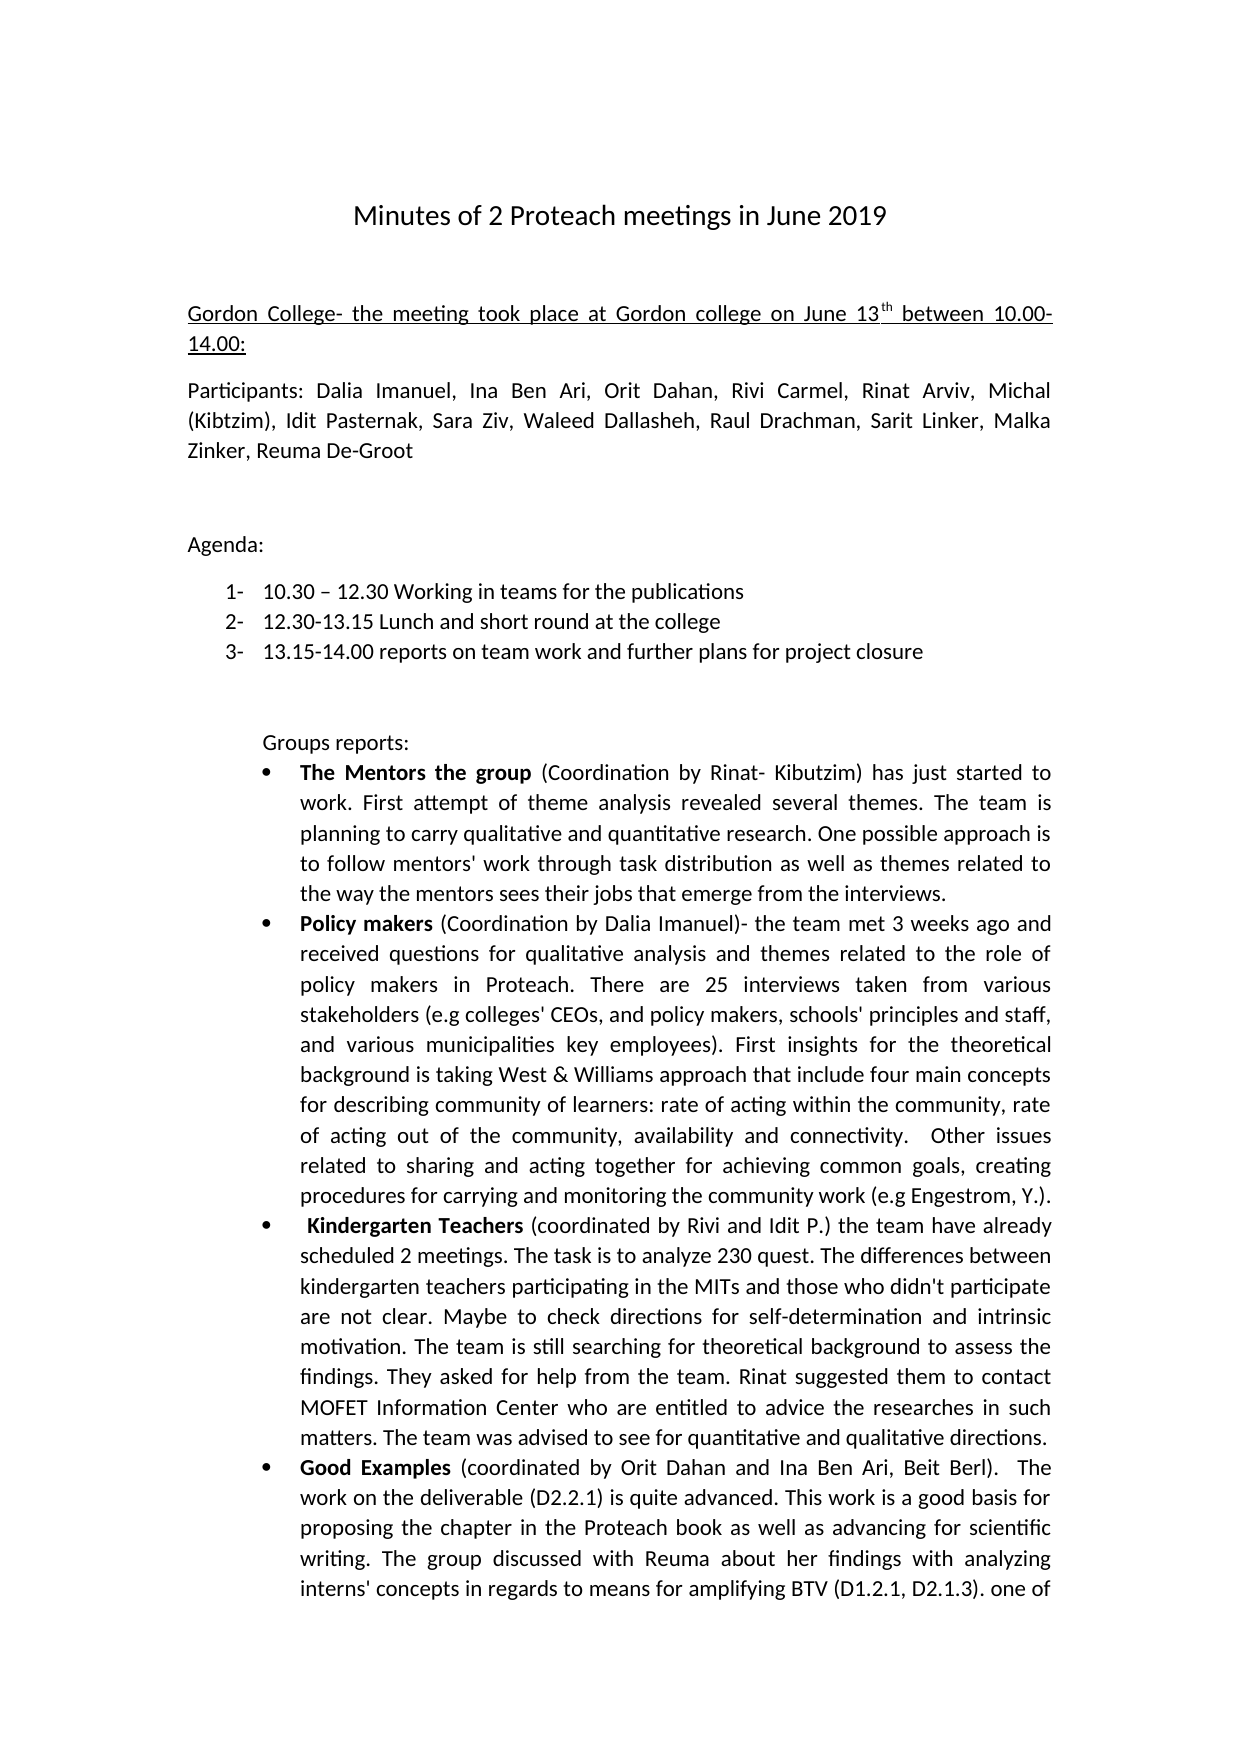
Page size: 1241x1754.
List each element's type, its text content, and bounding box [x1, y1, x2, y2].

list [262, 1453, 1053, 1602]
list Policy makers (Coordination by Dalia Imanuel)- the team met 3 weeks ago and received questions for qualitative analysis and themes related to the role of policy makers in Proteach. There are 25 interviews taken from various stakeholders (e.g colleges' CEOs, and policy makers, schools' principles and staff, and various municipalities key employees). First insights for the theoretical background is taking West & Williams approach that include four main concepts for describing community of learners: rate of acting within the community, rate of acting out of the community, availability and connectivity. Other issues related to sharing and acting together for achieving common goals, creating procedures for carrying and monitoring the community work (e.g Engestrom, Y.). [262, 909, 1053, 1209]
list Kindergarten Teachers (coordinated by Rivi and Idit P.) the team have already scheduled 2 meetings. The task is to analyze 230 quest. The differences between kindergarten teachers participating in the MITs and those who didn't participate are not clear. Maybe to check directions for self-determination and intrinsic motivation. The team is still searching for theoretical background to assess the findings. They asked for help from the team. Rinat suggested them to contact MOFET Information Center who are entitled to advice the researches in such matters. The team was advised to see for quantitative and qualitative directions. [262, 1211, 1053, 1451]
text Gordon College- the meeting took place at Gordon college on June 13th between 10.00-14.00: [187, 299, 1053, 357]
list 12.30-13.15 Lunch and short round at the college [225, 607, 1053, 635]
text Agenda: [187, 530, 1053, 558]
text Participants: Dalia Imanuel, Ina Ben Ari, Orit Dahan, Rivi Carmel, Rinat Arviv, Michal (Kibtzim), Idit Pasternak, Sara Ziv, Waleed Dallasheh, Raul Drachman, Sarit Linker, Malka Zinker, Reuma De-Groot [187, 376, 1053, 464]
list 13.15-14.00 reports on team work and further plans for project closure [225, 637, 1053, 665]
list 10.30 – 12.30 Working in teams for the publications [225, 577, 1053, 605]
list Groups reports: [262, 728, 1053, 756]
list The Mentors the group (Coordination by Rinat- Kibutzim) has just started to work. First attempt of theme analysis revealed several themes. The team is planning to carry qualitative and quantitative research. One possible approach is to follow mentors' work through task distribution as well as themes related to the way the mentors sees their jobs that emerge from the interviews. [262, 758, 1053, 907]
text Minutes of 2 Proteach meetings in June 2019 [187, 197, 1053, 232]
